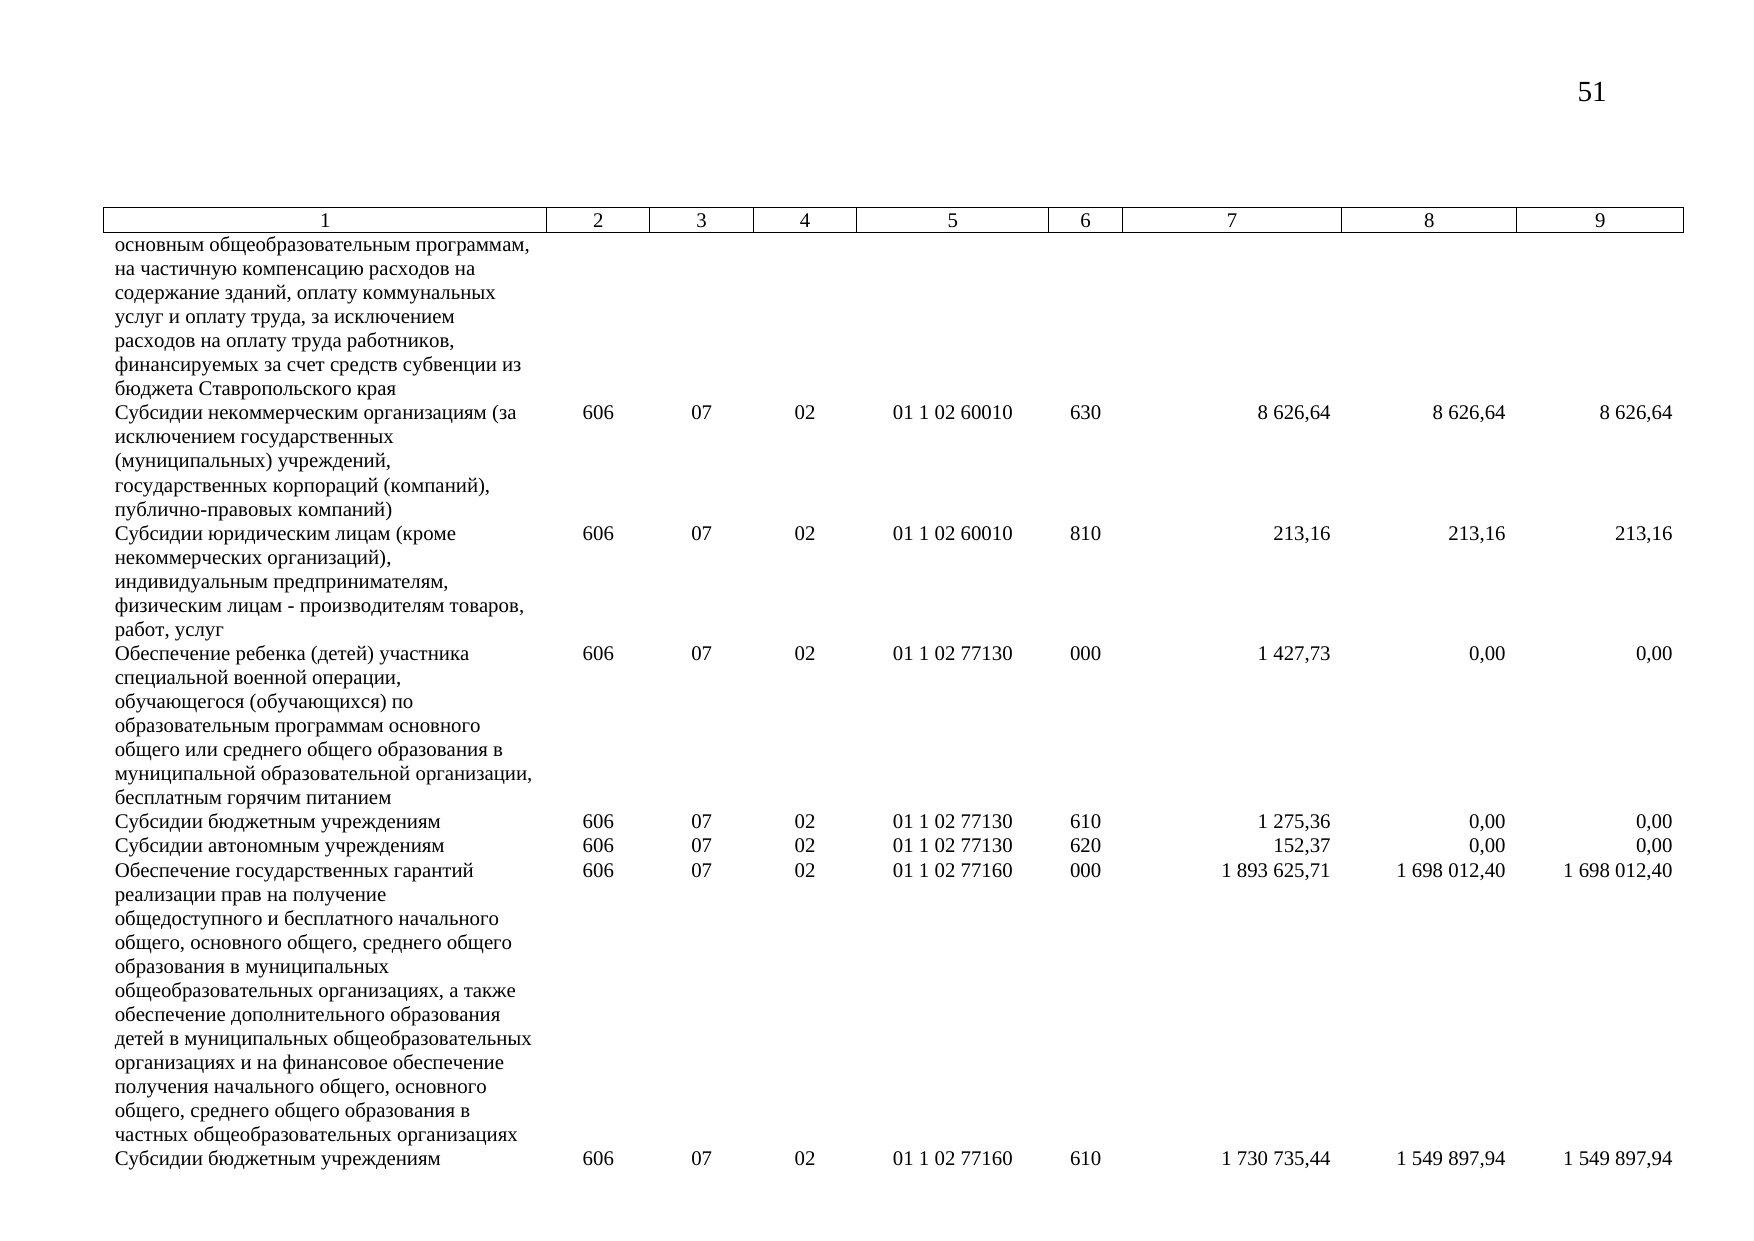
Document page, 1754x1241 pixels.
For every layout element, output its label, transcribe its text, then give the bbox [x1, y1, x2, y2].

table_header 7 [1123, 208, 1341, 232]
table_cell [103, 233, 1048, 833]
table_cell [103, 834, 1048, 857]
table_header 1 [104, 208, 546, 232]
table_header 4 [754, 208, 856, 232]
table_header 9 [1517, 208, 1683, 232]
table_header 2 [547, 208, 649, 232]
table_header 5 [857, 208, 1048, 232]
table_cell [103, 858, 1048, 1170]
table_header 8 [1342, 208, 1516, 232]
table_header 6 [1049, 208, 1122, 232]
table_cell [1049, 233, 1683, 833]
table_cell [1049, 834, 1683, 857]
table_header 3 [650, 208, 753, 232]
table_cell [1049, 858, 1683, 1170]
